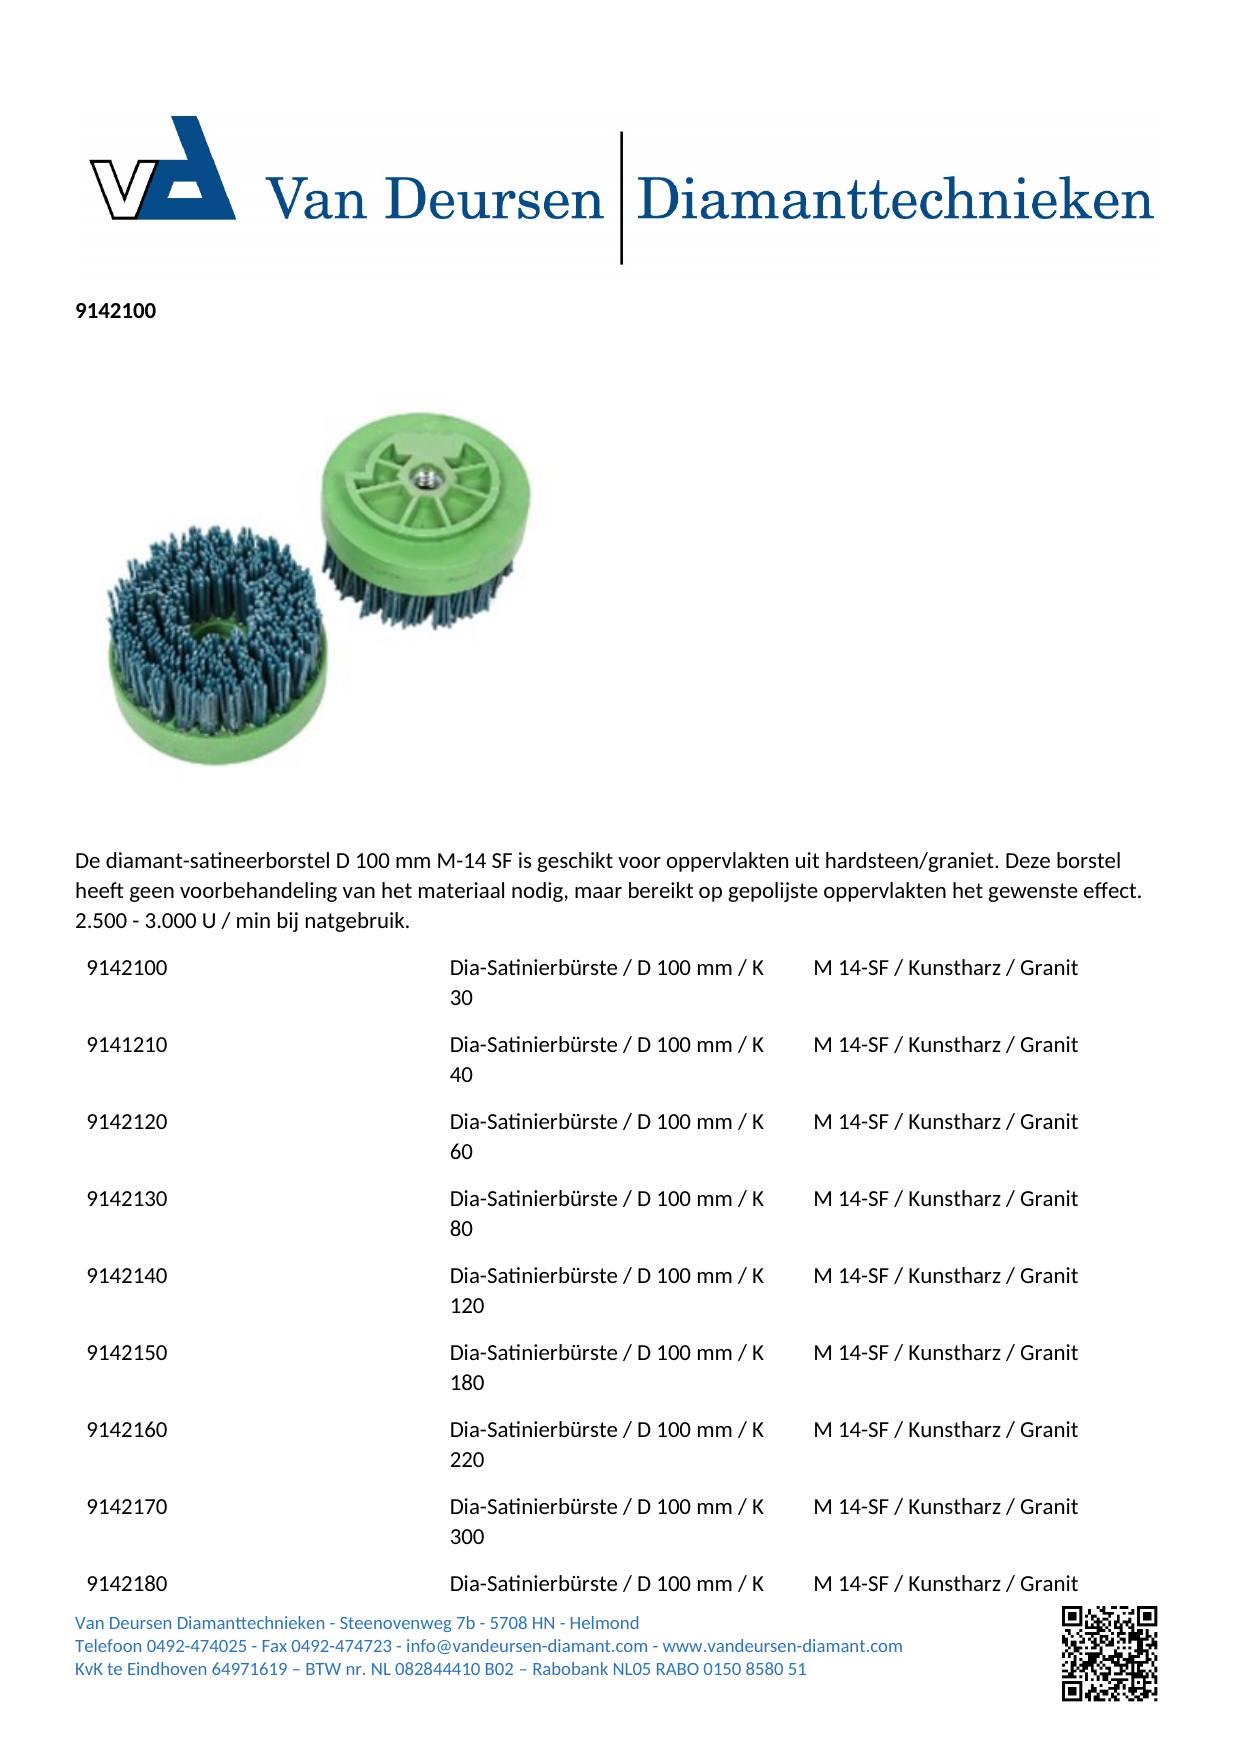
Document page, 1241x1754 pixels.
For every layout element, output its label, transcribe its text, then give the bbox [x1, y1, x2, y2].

table_cell 9141210 [75, 1030, 438, 1107]
table_header 9142100 [75, 953, 438, 1030]
table_cell M 14-SF / Kunstharz / Granit [802, 1338, 1165, 1415]
table_cell M 14-SF / Kunstharz / Granit [802, 1261, 1165, 1338]
table_cell M 14-SF / Kunstharz / Granit [802, 1415, 1165, 1492]
table_cell 9142150 [75, 1338, 438, 1415]
picture [1059, 1603, 1160, 1704]
table_cell Dia-Satinierbürste / D 100 mm / K 220 [438, 1415, 802, 1492]
table_cell 9142130 [75, 1184, 438, 1261]
table_cell Dia-Satinierbürste / D 100 mm / K 80 [438, 1184, 802, 1261]
table_cell Dia-Satinierbürste / D 100 mm / K 180 [438, 1338, 802, 1415]
table_cell 9142120 [75, 1107, 438, 1184]
table_cell 9142180 [75, 1569, 438, 1597]
table_header Dia-Satinierbürste / D 100 mm / K 30 [438, 953, 802, 1030]
table_cell 9142170 [75, 1492, 438, 1569]
table_cell 9142140 [75, 1261, 438, 1338]
table_cell M 14-SF / Kunstharz / Granit [802, 1184, 1165, 1261]
table_cell M 14-SF / Kunstharz / Granit [802, 1107, 1165, 1184]
table_cell M 14-SF / Kunstharz / Granit [802, 1030, 1165, 1107]
table_cell Dia-Satinierbürste / D 100 mm / K 40 [438, 1030, 802, 1107]
picture [75, 101, 1166, 277]
table_cell Dia-Satinierbürste / D 100 mm / K 60 [438, 1107, 802, 1184]
table_cell M 14-SF / Kunstharz / Granit [802, 1569, 1165, 1597]
table_cell Dia-Satinierbürste / D 100 mm / K 300 [438, 1492, 802, 1569]
table_header M 14-SF / Kunstharz / Granit [802, 953, 1165, 1030]
text 9142100 [75, 296, 1165, 324]
table_cell M 14-SF / Kunstharz / Granit [802, 1492, 1165, 1569]
text De diamant-satineerborstel D 100 mm M-14 SF is geschikt voor oppervlakten uit hardsteen/graniet. Deze borstel heeft geen voorbehandeling van het materiaal nodig, maar bereikt op gepolijste oppervlakten het gewenste effect. 2.500 - 3.000 U / min bij natgebruik. [75, 846, 1165, 934]
table_cell Dia-Satinierbürste / D 100 mm / K 120 [438, 1261, 802, 1338]
table_cell Dia-Satinierbürste / D 100 mm / K 500 [438, 1569, 802, 1597]
table_cell 9142160 [75, 1415, 438, 1492]
